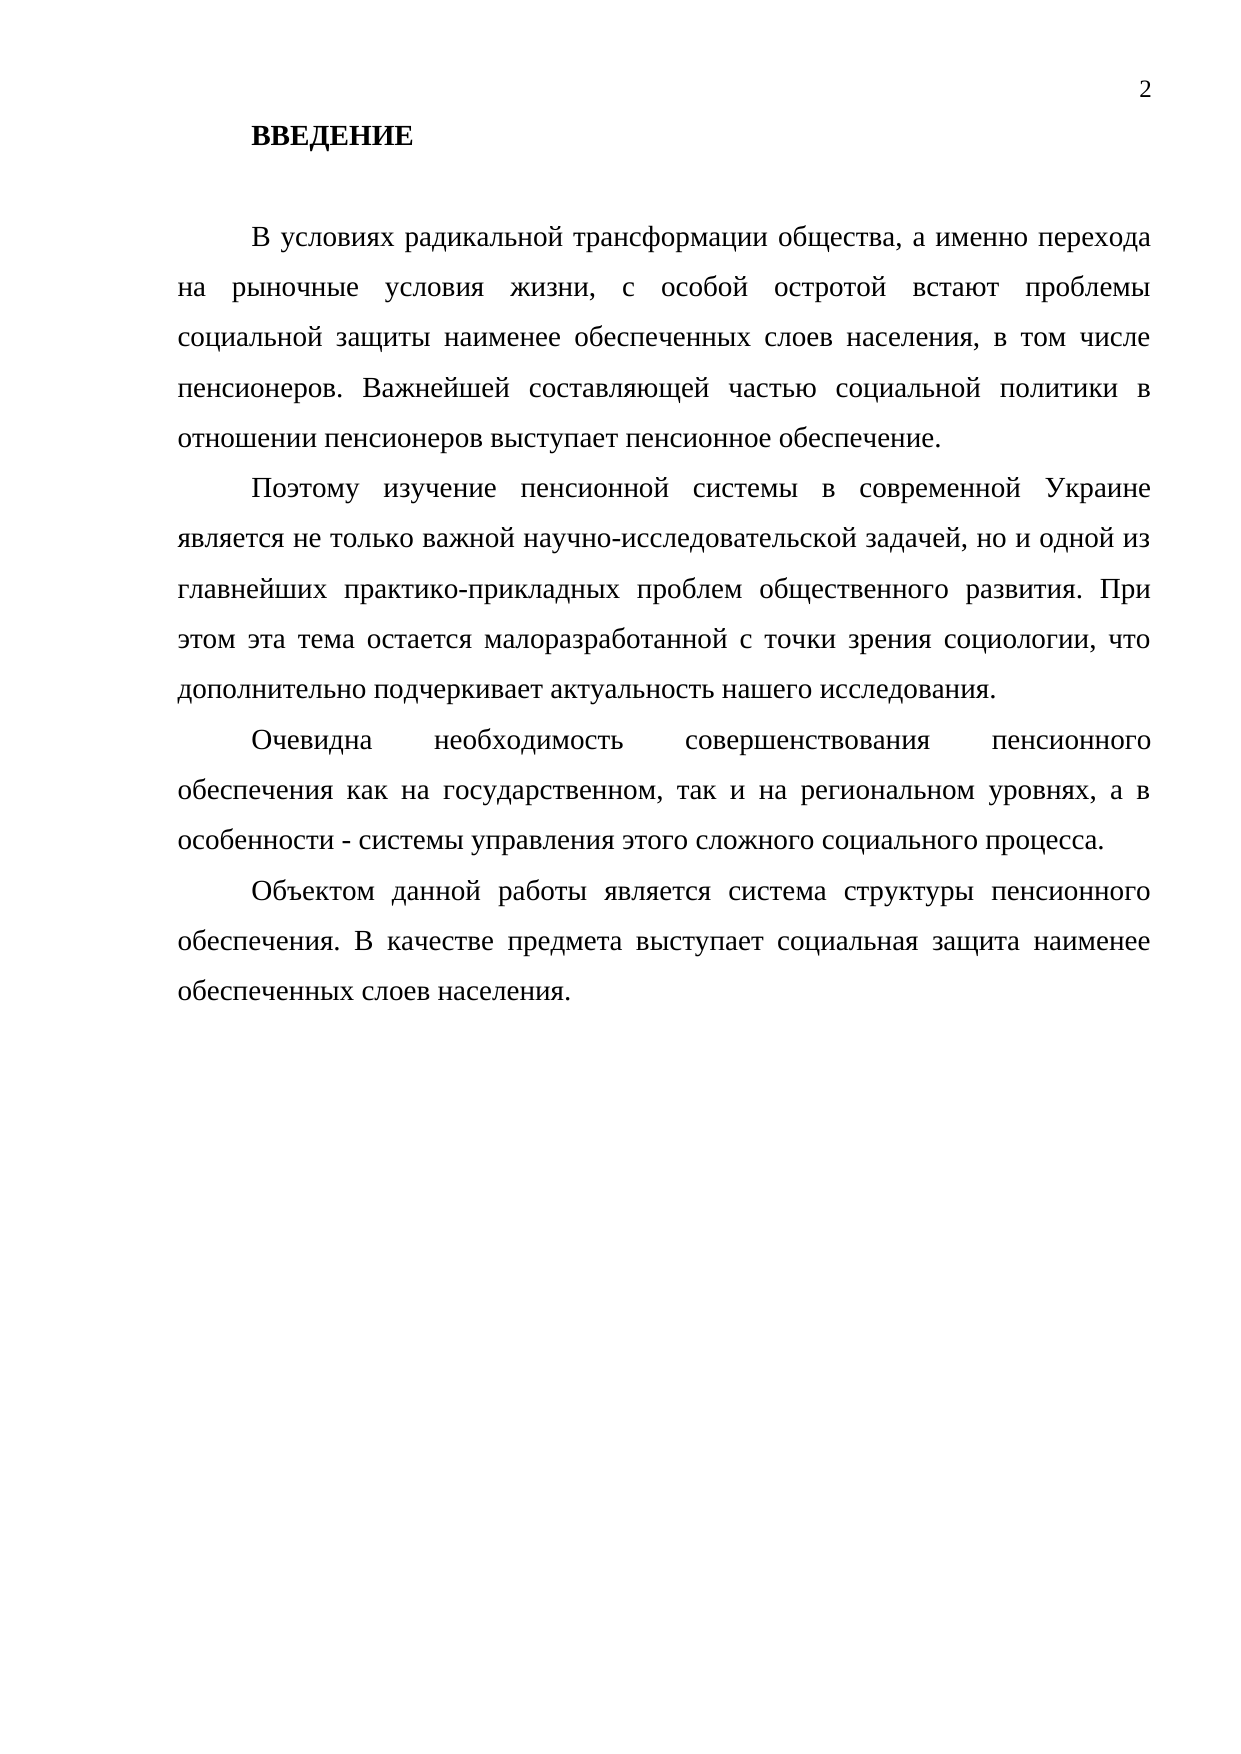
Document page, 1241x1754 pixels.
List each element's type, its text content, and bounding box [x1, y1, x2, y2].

text Объектом данной работы является система структуры пенсионного обеспечения. В качестве предмета выступает социальная защита наименее обеспеченных слоев населения. [177, 873, 1152, 1007]
text ВВЕДЕНИЕ [177, 118, 1152, 152]
text Очевидна необходимость совершенствования пенсионного обеспечения как на государственном, так и на региональном уровнях, а в особенности - системы управления этого сложного социального процесса. [177, 722, 1152, 856]
text Поэтому изучение пенсионной системы в современной Украине является не только важной научно-исследовательской задачей, но и одной из главнейших практико-прикладных проблем общественного развития. При этом эта тема остается малоразработанной с точки зрения социологии, что дополнительно подчеркивает актуальность нашего исследования. [177, 470, 1152, 705]
text В условиях радикальной трансформации общества, а именно перехода на рыночные условия жизни, с особой остротой встают проблемы социальной защиты наименее обеспеченных слоев населения, в том числе пенсионеров. Важнейшей составляющей частью социальной политики в отношении пенсионеров выступает пенсионное обеспечение. [177, 219, 1152, 453]
